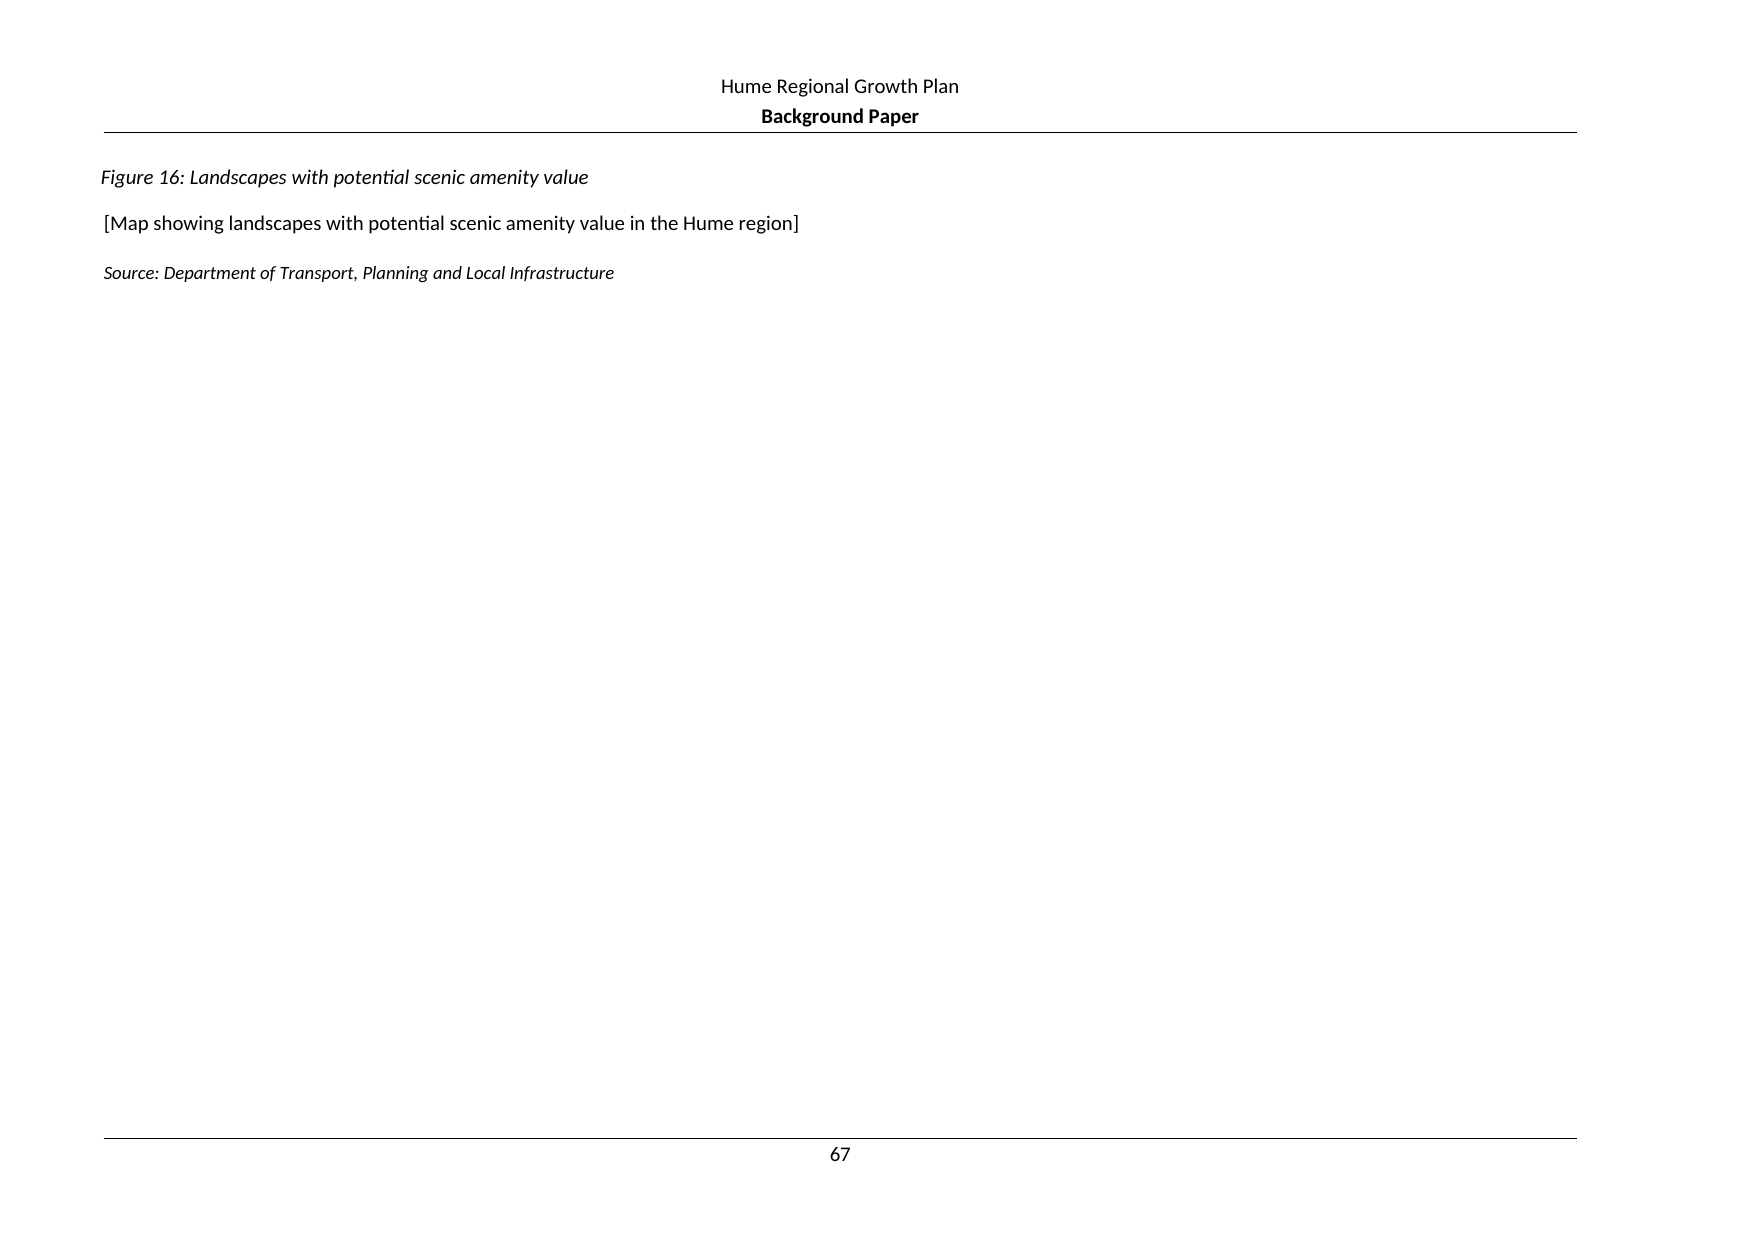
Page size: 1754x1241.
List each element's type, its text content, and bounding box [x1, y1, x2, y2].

text [Map showing landscapes with potential scenic amenity value in the Hume region] [103, 208, 1577, 236]
text Source: Department of Transport, Planning and Local Infrastructure [103, 261, 1577, 284]
text Figure 16: Landscapes with potential scenic amenity value [101, 164, 1577, 189]
